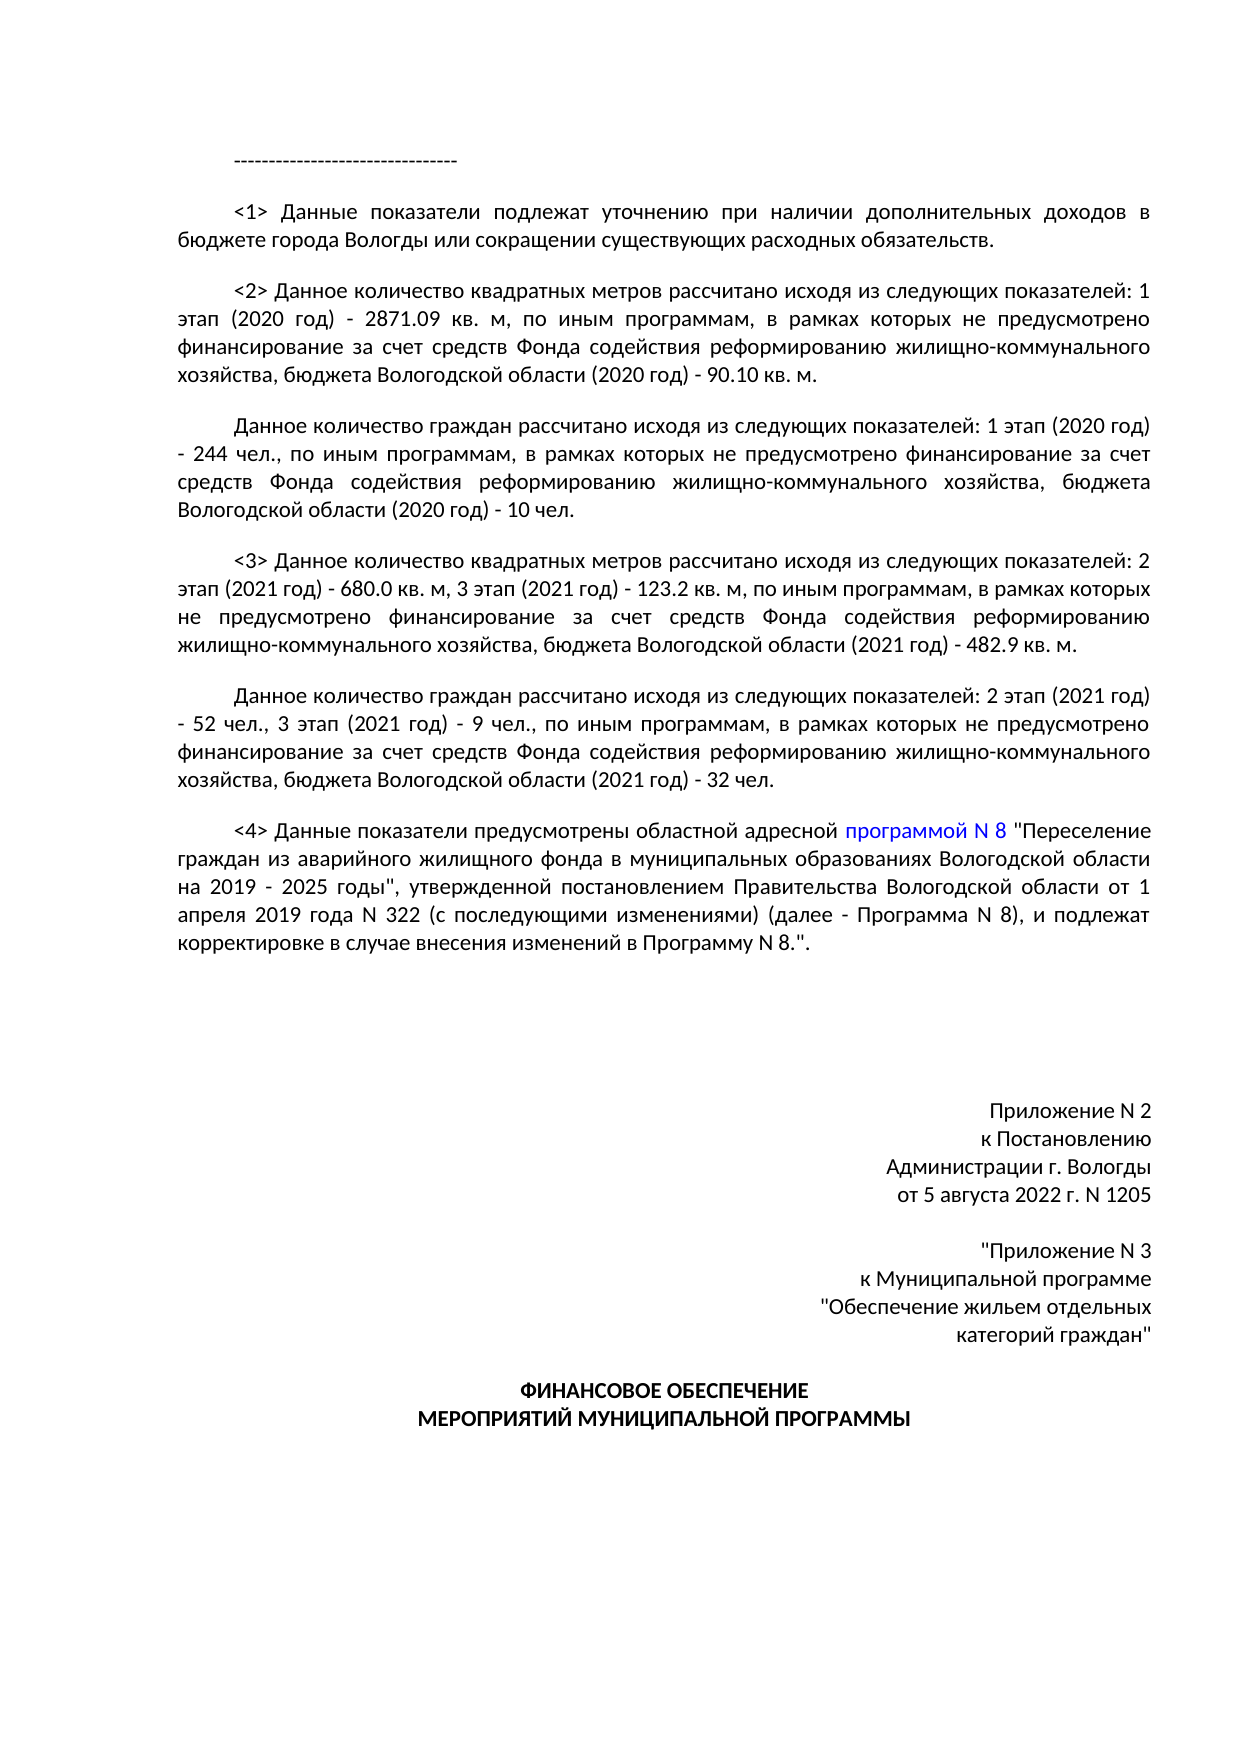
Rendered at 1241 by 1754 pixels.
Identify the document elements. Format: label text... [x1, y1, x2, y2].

text категорий граждан" [177, 1320, 1152, 1348]
title ФИНАНСОВОЕ ОБЕСПЕЧЕНИЕ [177, 1376, 1152, 1404]
text к Муниципальной программе [177, 1264, 1152, 1292]
text "Обеспечение жильем отдельных [177, 1292, 1152, 1320]
title МЕРОПРИЯТИЙ МУНИЦИПАЛЬНОЙ ПРОГРАММЫ [177, 1404, 1152, 1432]
text Данное количество граждан рассчитано исходя из следующих показателей: 2 этап (2021 год) - 52 чел., 3 этап (2021 год) - 9 чел., по иным программам, в рамках которых не предусмотрено финансирование за счет средств Фонда содействия реформированию жилищно-коммунального хозяйства, бюджета Вологодской области (2021 год) - 32 чел. [177, 681, 1152, 793]
text <4> Данные показатели предусмотрены областной адресной программой N 8 "Переселение граждан из аварийного жилищного фонда в муниципальных образованиях Вологодской области на 2019 - 2025 годы", утвержденной постановлением Правительства Вологодской области от 1 апреля 2019 года N 322 (с последующими изменениями) (далее - Программа N 8), и подлежат корректировке в случае внесения изменений в Программу N 8.". [177, 816, 1152, 956]
text Приложение N 2 [177, 1096, 1152, 1124]
text <3> Данное количество квадратных метров рассчитано исходя из следующих показателей: 2 этап (2021 год) - 680.0 кв. м, 3 этап (2021 год) - 123.2 кв. м, по иным программам, в рамках которых не предусмотрено финансирование за счет средств Фонда содействия реформированию жилищно-коммунального хозяйства, бюджета Вологодской области (2021 год) - 482.9 кв. м. [177, 546, 1152, 658]
text Администрации г. Вологды [177, 1152, 1152, 1180]
text <1> Данные показатели подлежат уточнению при наличии дополнительных доходов в бюджете города Вологды или сокращении существующих расходных обязательств. [177, 197, 1152, 253]
text к Постановлению [177, 1124, 1152, 1152]
text от 5 августа 2022 г. N 1205 [177, 1180, 1152, 1208]
text <2> Данное количество квадратных метров рассчитано исходя из следующих показателей: 1 этап (2020 год) - 2871.09 кв. м, по иным программам, в рамках которых не предусмотрено финансирование за счет средств Фонда содействия реформированию жилищно-коммунального хозяйства, бюджета Вологодской области (2020 год) - 90.10 кв. м. [177, 276, 1152, 388]
text "Приложение N 3 [177, 1236, 1152, 1264]
text -------------------------------- [177, 146, 1152, 174]
text Данное количество граждан рассчитано исходя из следующих показателей: 1 этап (2020 год) - 244 чел., по иным программам, в рамках которых не предусмотрено финансирование за счет средств Фонда содействия реформированию жилищно-коммунального хозяйства, бюджета Вологодской области (2020 год) - 10 чел. [177, 411, 1152, 523]
